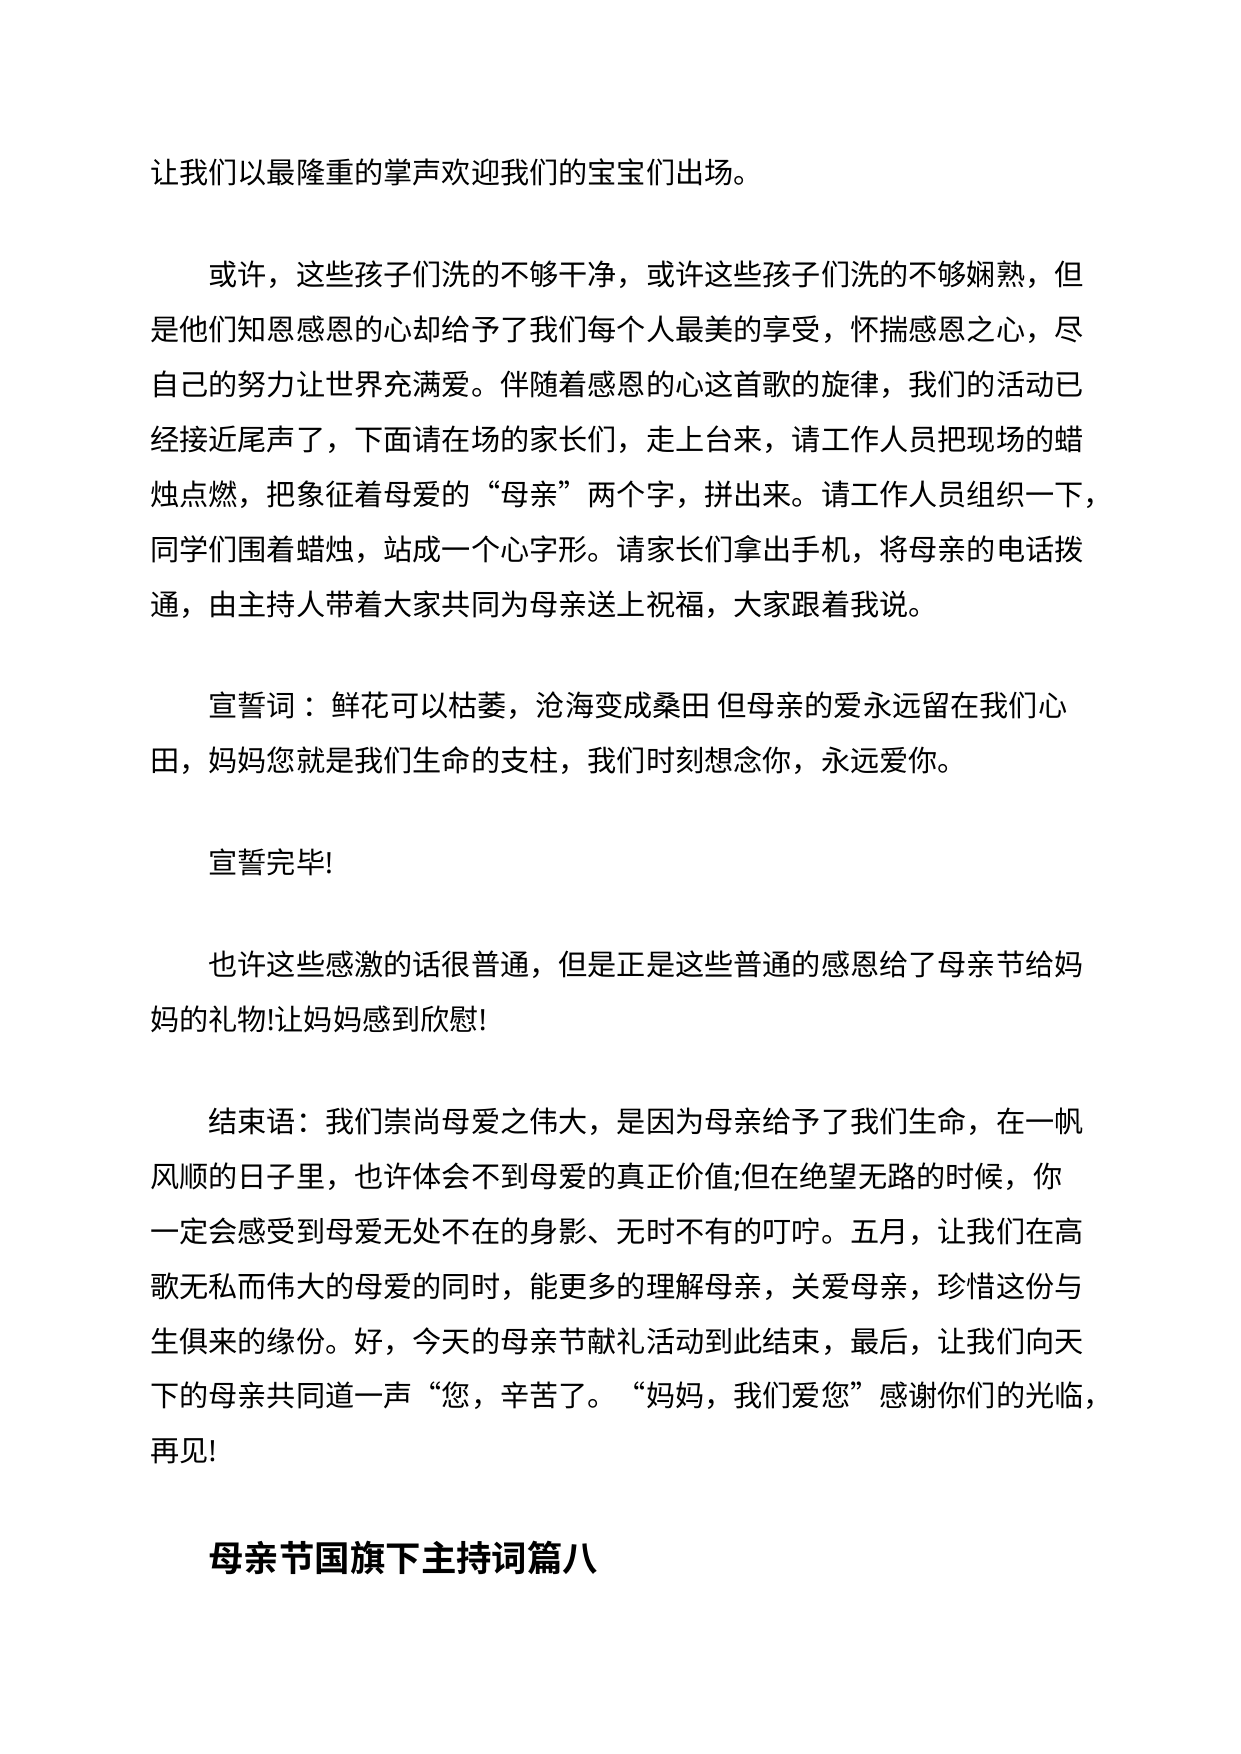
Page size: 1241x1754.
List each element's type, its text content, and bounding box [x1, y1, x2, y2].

text 结束语：我们崇尚母爱之伟大，是因为母亲给予了我们生命，在一帆风顺的日子里，也许体会不到母爱的真正价值;但在绝望无路的时候，你一定会感受到母爱无处不在的身影、无时不有的叮咛。五月，让我们在高歌无私而伟大的母爱的同时，能更多的理解母亲，关爱母亲，珍惜这份与生俱来的缘份。好，今天的母亲节献礼活动到此结束，最后，让我们向天下的母亲共同道一声“您，辛苦了。“妈妈，我们爱您”感谢你们的光临，再见! [150, 1098, 1090, 1470]
text 宣誓完毕! [150, 839, 1090, 882]
text 宣誓词 ：鲜花可以枯萎，沧海变成桑田 但母亲的爱永远留在我们心田，妈妈您就是我们生命的支柱，我们时刻想念你，永远爱你。 [150, 683, 1090, 780]
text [150, 150, 1090, 192]
text 或许，这些孩子们洗的不够干净，或许这些孩子们洗的不够娴熟，但是他们知恩感恩的心却给予了我们每个人最美的享受，怀揣感恩之心，尽自己的努力让世界充满爱。伴随着感恩的心这首歌的旋律，我们的活动已经接近尾声了，下面请在场的家长们，走上台来，请工作人员把现场的蜡烛点燃，把象征着母爱的“母亲”两个字，拼出来。请工作人员组织一下，同学们围着蜡烛，站成一个心字形。请家长们拿出手机，将母亲的电话拨通，由主持人带着大家共同为母亲送上祝福，大家跟着我说。 [150, 252, 1090, 623]
text 母亲节国旗下主持词篇八 [150, 1530, 1090, 1581]
text 也许这些感激的话很普通，但是正是这些普通的感恩给了母亲节给妈妈的礼物!让妈妈感到欣慰! [150, 942, 1090, 1039]
